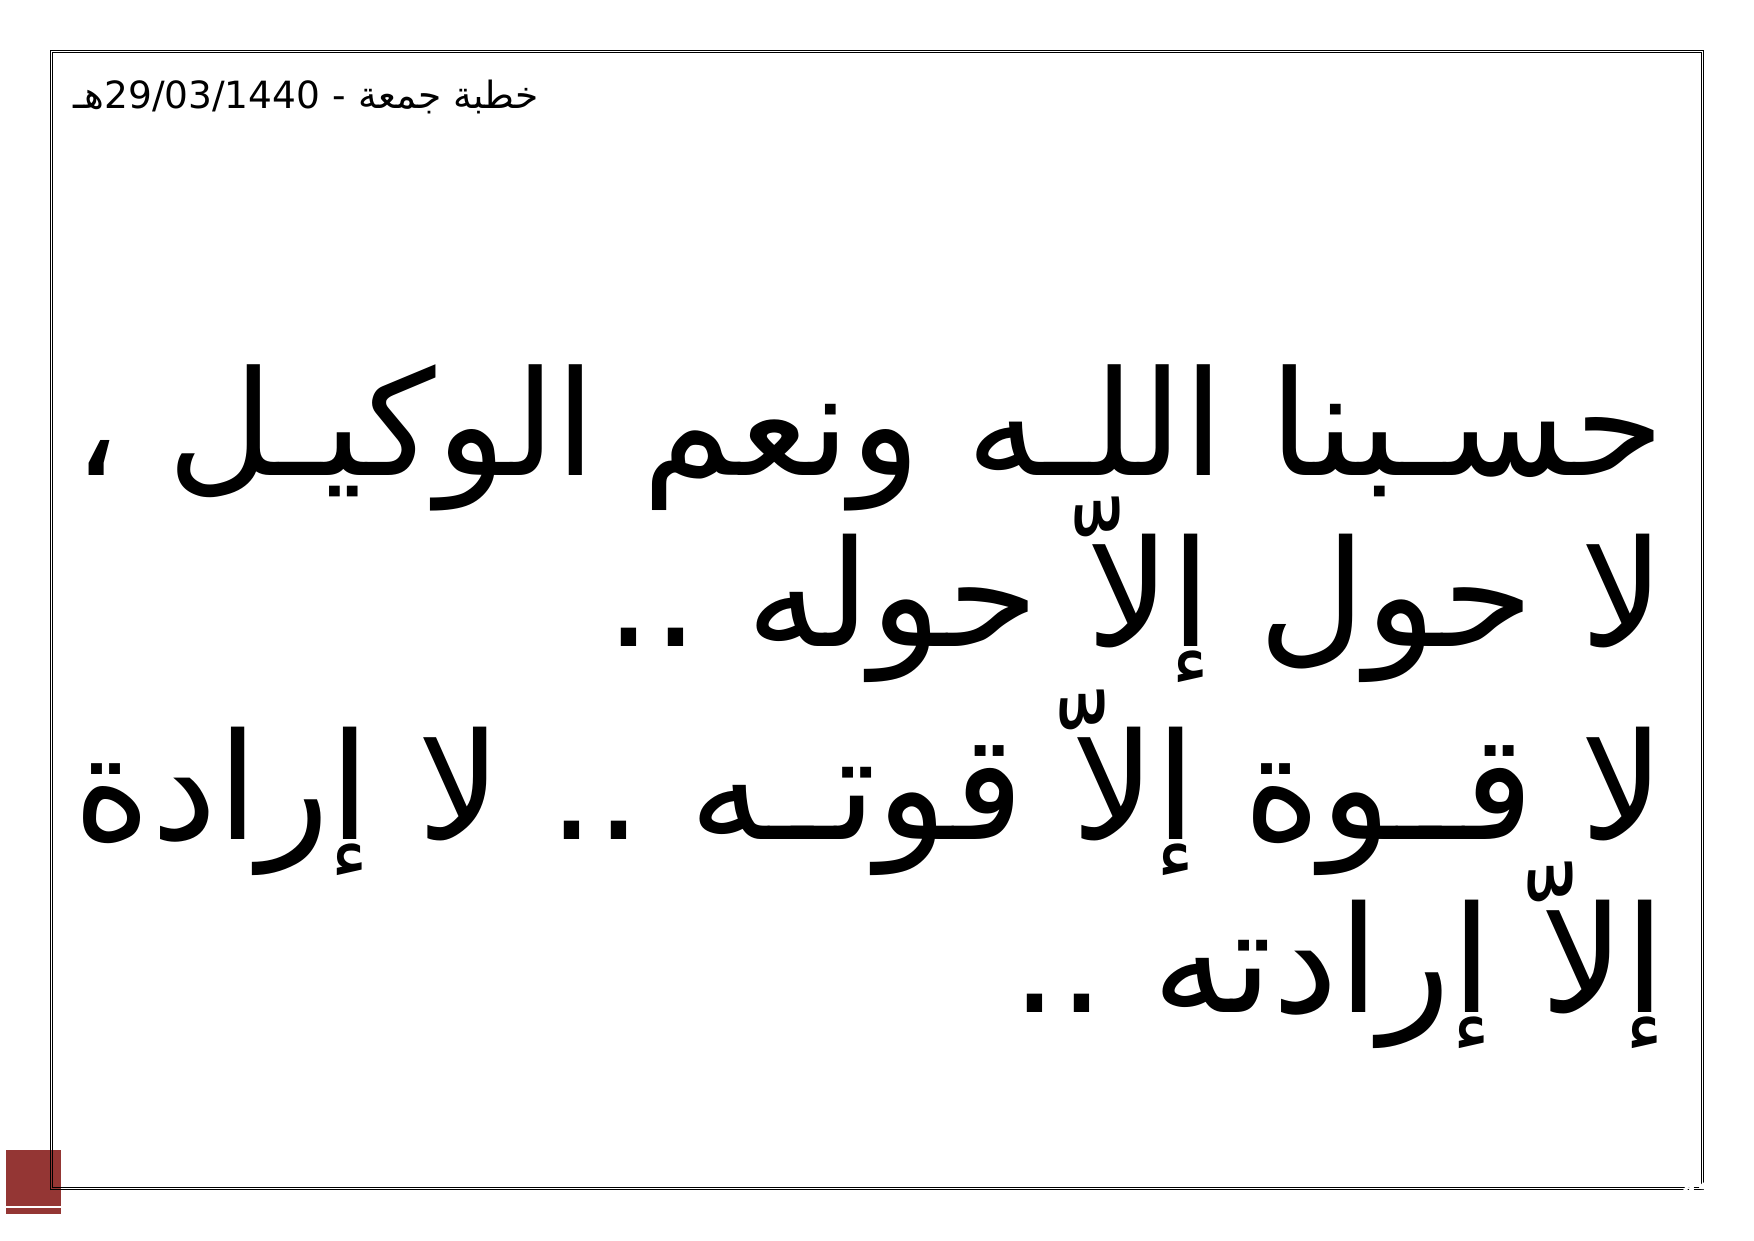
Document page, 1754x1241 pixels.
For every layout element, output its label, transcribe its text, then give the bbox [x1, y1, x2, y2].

text حسـبنا الله ونعم الوكيل ، لا حول إلاّ حوله .. [74, 340, 1665, 682]
text لا قوة إلاّ قوته .. لا إرادة إلاّ إرادته .. [74, 702, 1665, 1047]
